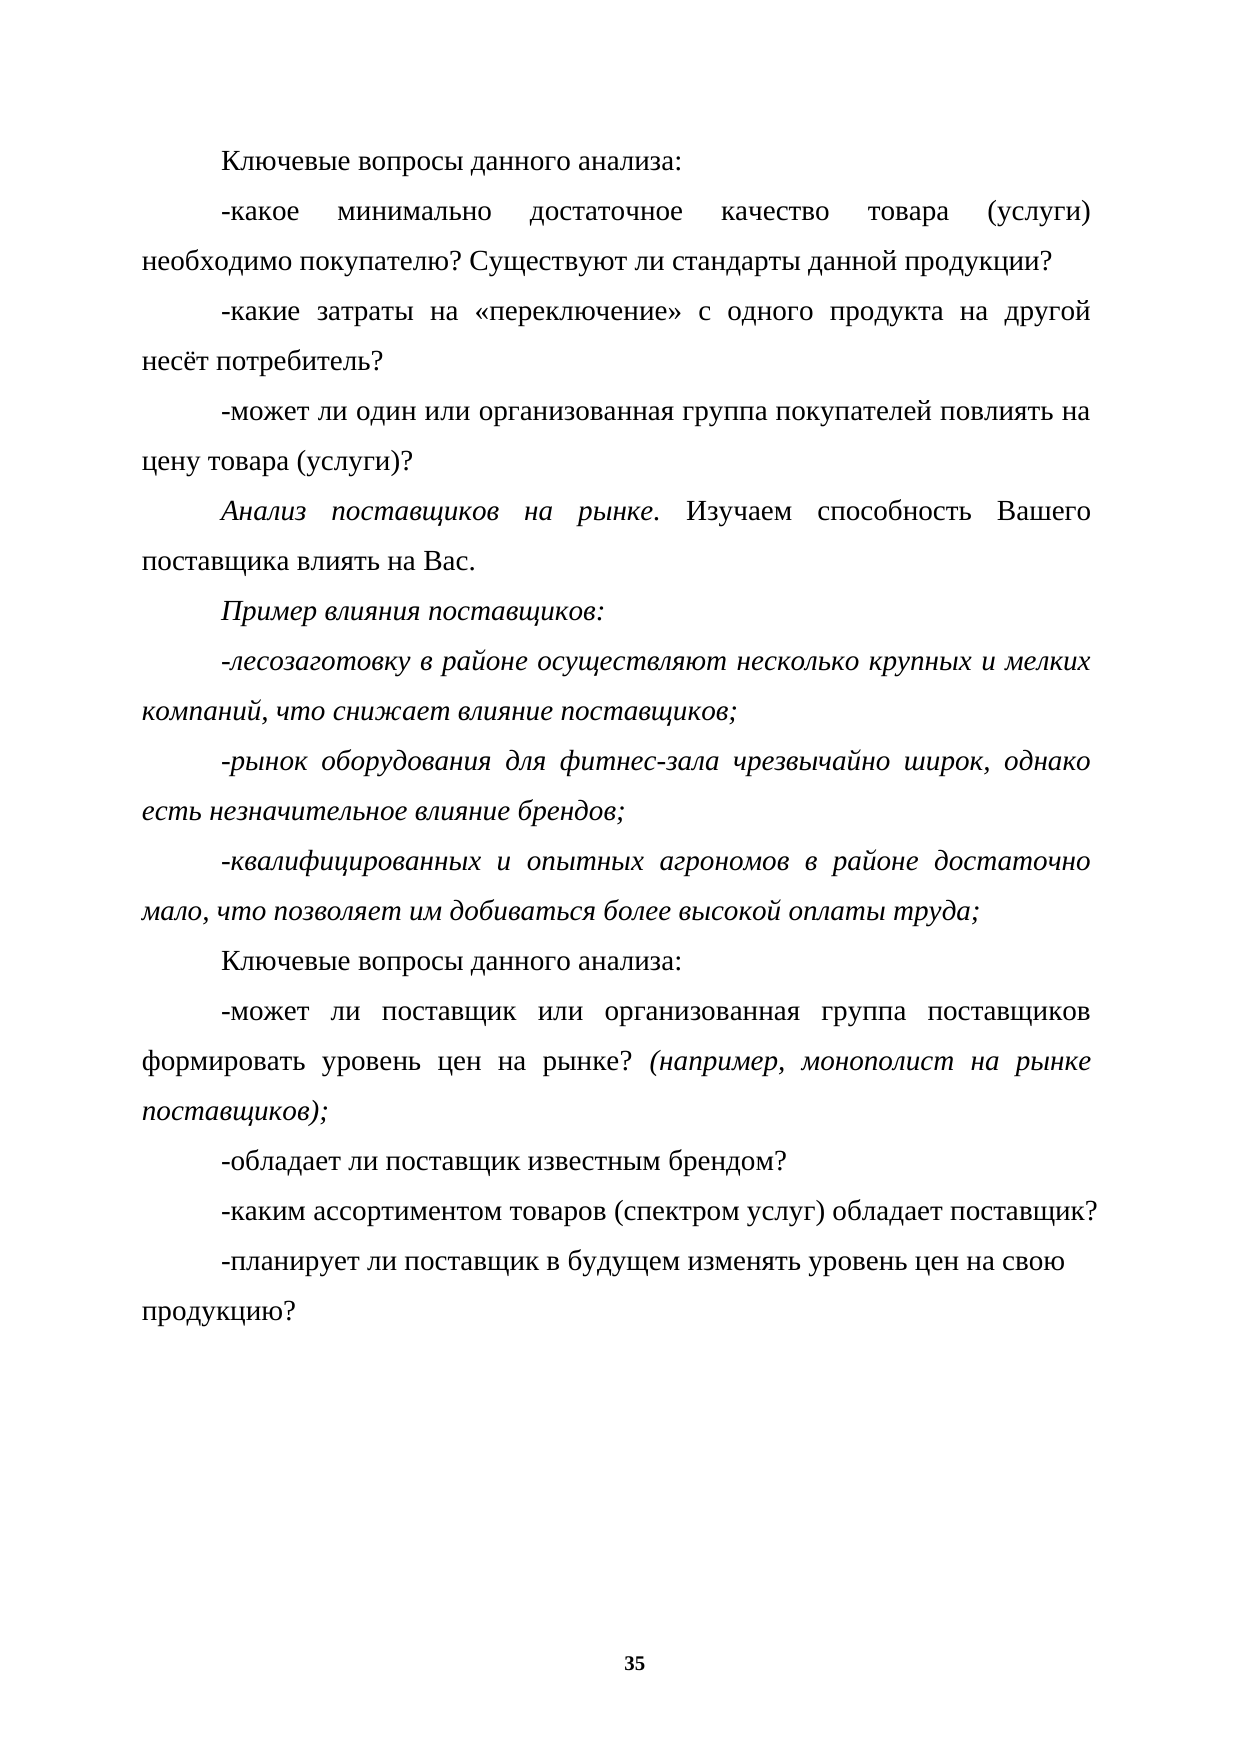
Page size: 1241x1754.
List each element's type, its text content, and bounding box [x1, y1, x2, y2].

text -планирует ли поставщик в будущем изменять уровень цен на свою продукцию? [142, 1231, 1146, 1331]
text -какие затраты на «переключение» с одного продукта на другой несёт потребитель? [142, 281, 1091, 381]
text -лесозаготовку в районе осуществляют несколько крупных и мелких компаний, что снижает влияние поставщиков; [142, 631, 1091, 731]
text Анализ поставщиков на рынке. Изучаем способность Вашего поставщика влиять на Вас. [142, 481, 1091, 581]
text -какое минимально достаточное качество товара (услуги) необходимо покупателю? Существуют ли стандарты данной продукции? [142, 181, 1091, 281]
text -может ли поставщик или организованная группа поставщиков формировать уровень цен на рынке? (например, монополист на рынке поставщиков); [142, 981, 1091, 1131]
text Пример влияния поставщиков: [142, 581, 1146, 631]
text -может ли один или организованная группа покупателей повлиять на цену товара (услуги)? [142, 381, 1091, 481]
text 35 [624, 1654, 645, 1675]
text -каким ассортиментом товаров (спектром услуг) обладает поставщик? [142, 1181, 1146, 1231]
text Ключевые вопросы данного анализа: [142, 931, 1146, 981]
text -обладает ли поставщик известным брендом? [142, 1131, 1146, 1181]
text Ключевые вопросы данного анализа: [142, 131, 1146, 181]
text -рынок оборудования для фитнес-зала чрезвычайно широк, однако есть незначительное влияние брендов; [142, 731, 1091, 831]
text -квалифицированных и опытных агрономов в районе достаточно мало, что позволяет им добиваться более высокой оплаты труда; [142, 831, 1091, 931]
